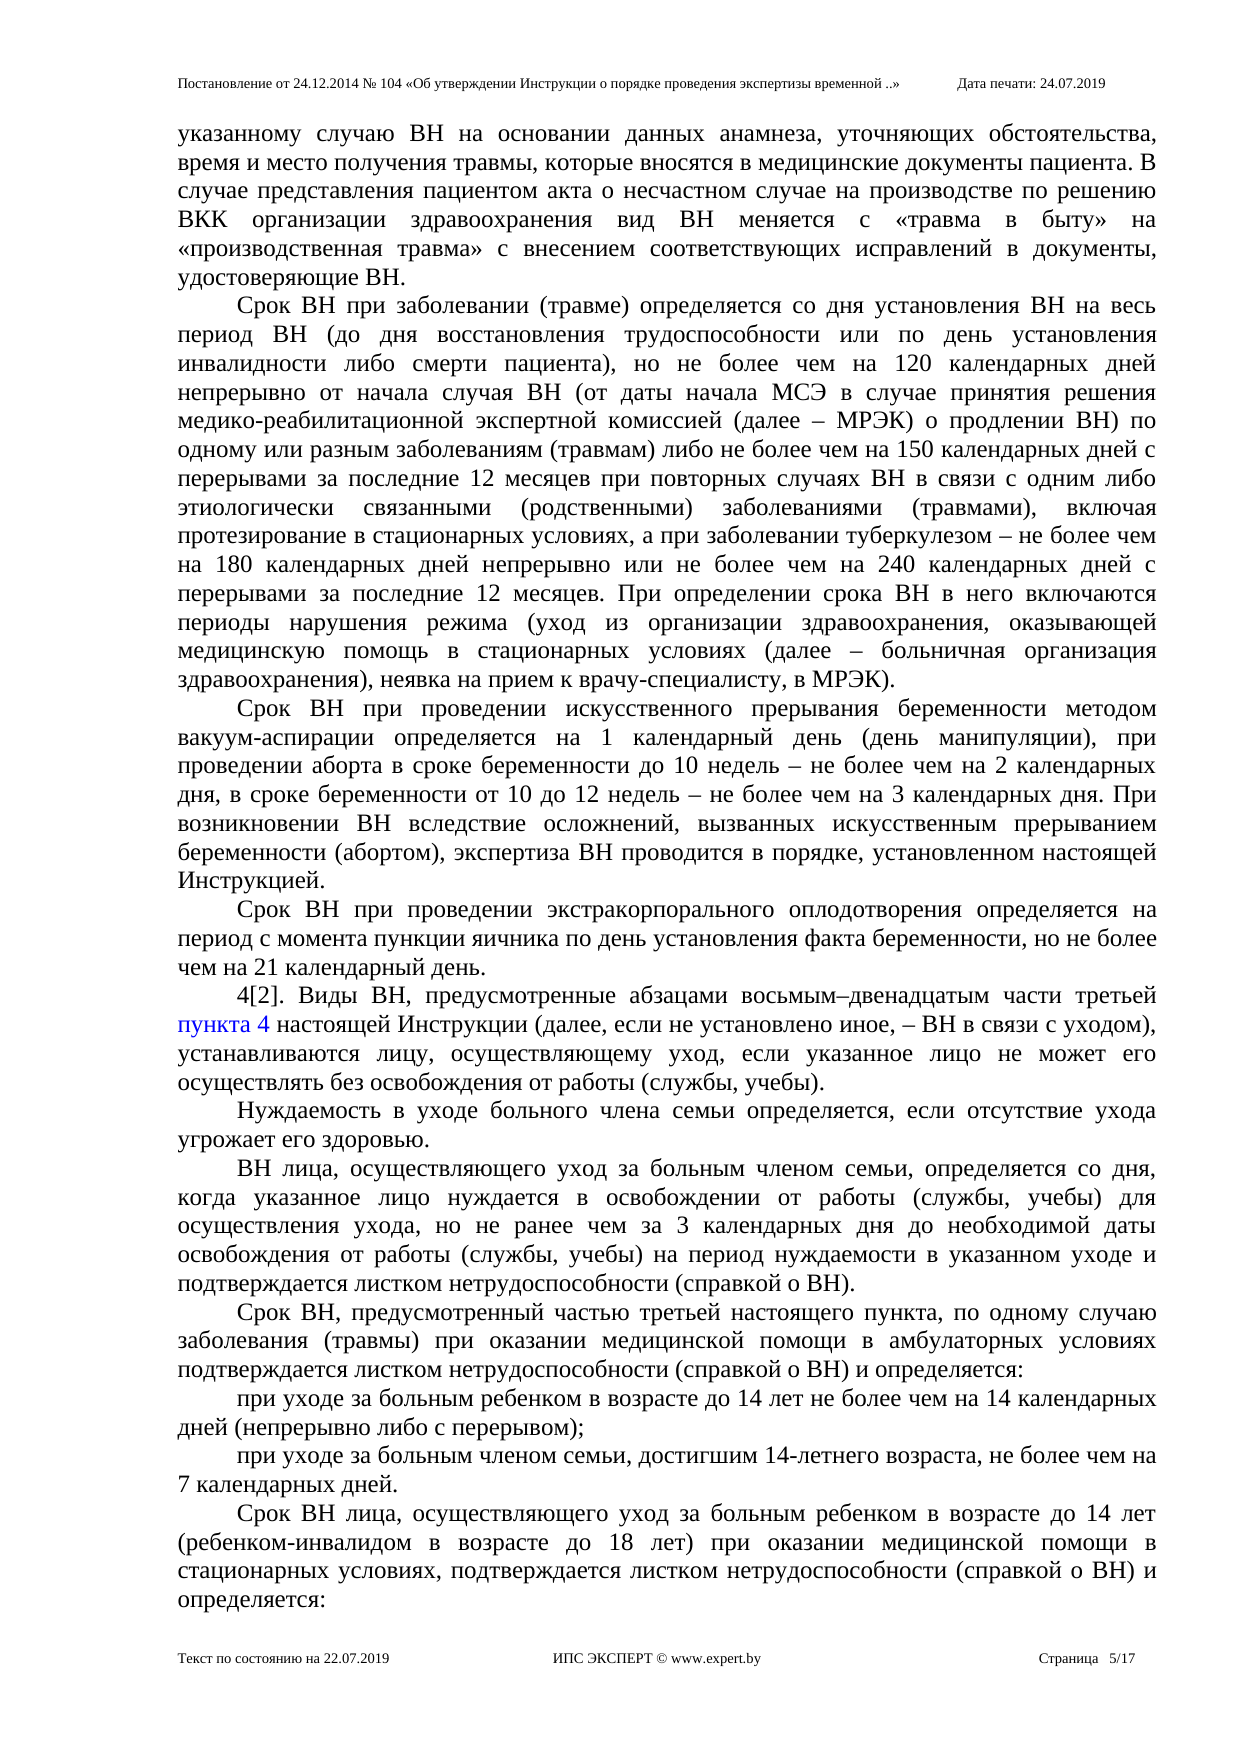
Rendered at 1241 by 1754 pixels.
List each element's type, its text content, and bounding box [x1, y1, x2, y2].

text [177, 118, 1157, 291]
text при уходе за больным ребенком в возрасте до 14 лет не более чем на 14 календарных дней (непрерывно либо с перерывом); [177, 1383, 1157, 1441]
text Срок ВН лица, осуществляющего уход за больным ребенком в возрасте до 14 лет (ребенком-инвалидом в возрасте до 18 лет) при оказании медицинской помощи в стационарных условиях, подтверждается листком нетрудоспособности (справкой о ВН) и определяется: [177, 1498, 1157, 1613]
text Срок ВН при проведении искусственного прерывания беременности методом вакуум-аспирации определяется на 1 календарный день (день манипуляции), при проведении аборта в сроке беременности до 10 недель – не более чем на 2 календарных дня, в сроке беременности от 10 до 12 недель – не более чем на 3 календарных дня. При возникновении ВН вследствие осложнений, вызванных искусственным прерыванием беременности (абортом), экспертиза ВН проводится в порядке, установленном настоящей Инструкцией. [177, 693, 1157, 894]
text 4[2]. Виды ВН, предусмотренные абзацами восьмым–двенадцатым части третьей пункта 4 настоящей Инструкции (далее, если не установлено иное, – ВН в связи с уходом), устанавливаются лицу, осуществляющему уход, если указанное лицо не может его осуществлять без освобождения от работы (службы, учебы). [177, 981, 1157, 1096]
text Срок ВН при проведении экстракорпорального оплодотворения определяется на период с момента пункции яичника по день установления факта беременности, но не более чем на 21 календарный день. [177, 894, 1157, 981]
text Нуждаемость в уходе больного члена семьи определяется, если отсутствие ухода угрожает его здоровью. [177, 1096, 1157, 1153]
text Срок ВН при заболевании (травме) определяется со дня установления ВН на весь период ВН (до дня восстановления трудоспособности или по день установления инвалидности либо смерти пациента), но не более чем на 120 календарных дней непрерывно от начала случая ВН (от даты начала МСЭ в случае принятия решения медико-реабилитационной экспертной комиссией (далее – МРЭК) о продлении ВН) по одному или разным заболеваниям (травмам) либо не более чем на 150 календарных дней с перерывами за последние 12 месяцев при повторных случаях ВН в связи с одним либо этиологически связанными (родственными) заболеваниями (травмами), включая протезирование в стационарных условиях, а при заболевании туберкулезом – не более чем на 180 календарных дней непрерывно или не более чем на 240 календарных дней с перерывами за последние 12 месяцев. При определении срока ВН в него включаются периоды нарушения режима (уход из организации здравоохранения, оказывающей медицинскую помощь в стационарных условиях (далее – больничная организация здравоохранения), неявка на прием к врачу-специалисту, в МРЭК). [177, 291, 1157, 693]
text Срок ВН, предусмотренный частью третьей настоящего пункта, по одному случаю заболевания (травмы) при оказании медицинской помощи в амбулаторных условиях подтверждается листком нетрудоспособности (справкой о ВН) и определяется: [177, 1297, 1157, 1383]
text при уходе за больным членом семьи, достигшим 14-летнего возраста, не более чем на 7 календарных дней. [177, 1441, 1157, 1498]
text ВН лица, осуществляющего уход за больным членом семьи, определяется со дня, когда указанное лицо нуждается в освобождении от работы (службы, учебы) для осуществления ухода, но не ранее чем за 3 календарных дня до необходимой даты освобождения от работы (службы, учебы) на период нуждаемости в указанном уходе и подтверждается листком нетрудоспособности (справкой о ВН). [177, 1153, 1157, 1297]
